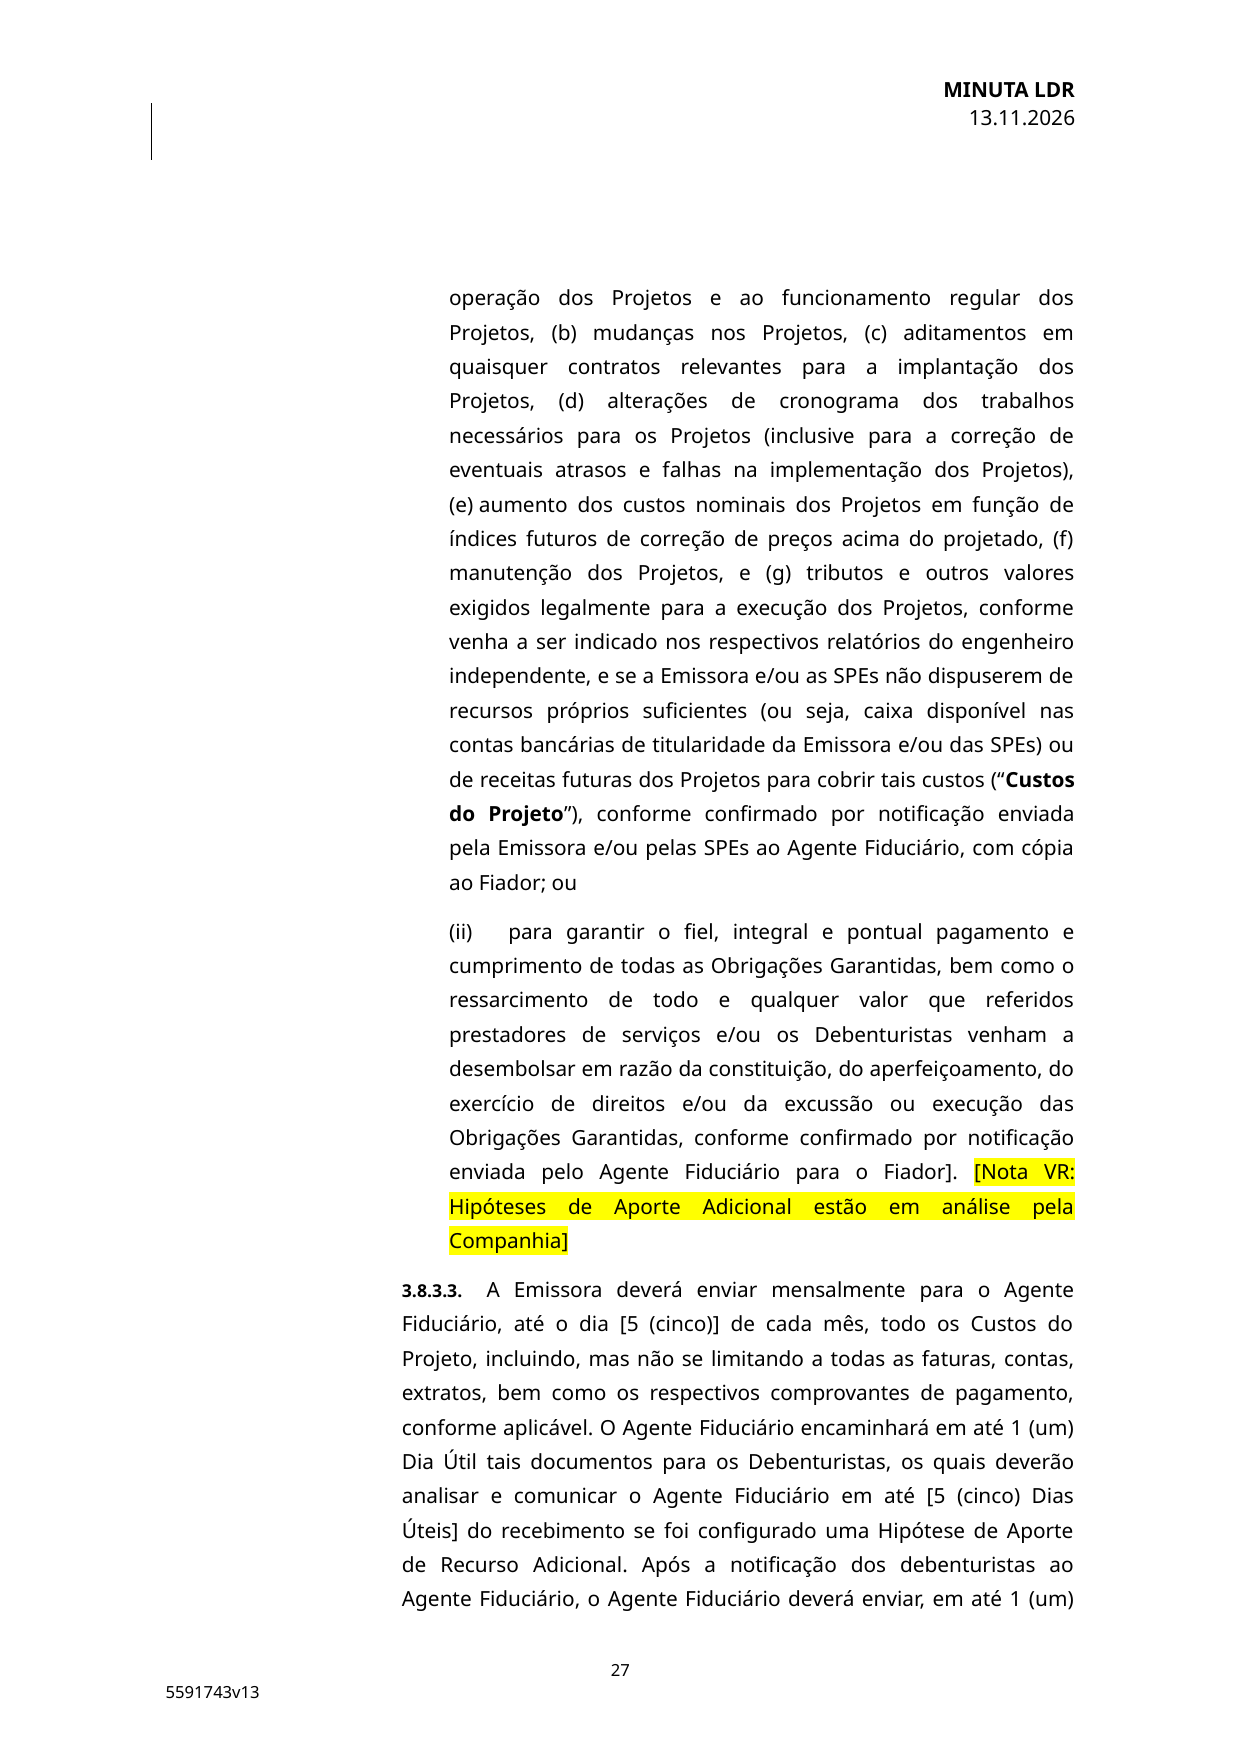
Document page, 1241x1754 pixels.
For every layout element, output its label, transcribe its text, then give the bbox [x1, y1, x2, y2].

text para garantir o fiel, integral e pontual pagamento e cumprimento de todas as Obrigações Garantidas, bem como o ressarcimento de todo e qualquer valor que referidos prestadores de serviços e/ou os Debenturistas venham a desembolsar em razão da constituição, do aperfeiçoamento, do exercício de direitos e/ou da excussão ou execução das Obrigações Garantidas, conforme confirmado por notificação enviada pelo Agente Fiduciário para o Fiador]. [Nota VR: Hipóteses de Aporte Adicional estão em análise pela Companhia] [449, 917, 1075, 1192]
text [402, 1275, 1075, 1613]
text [449, 283, 1075, 896]
